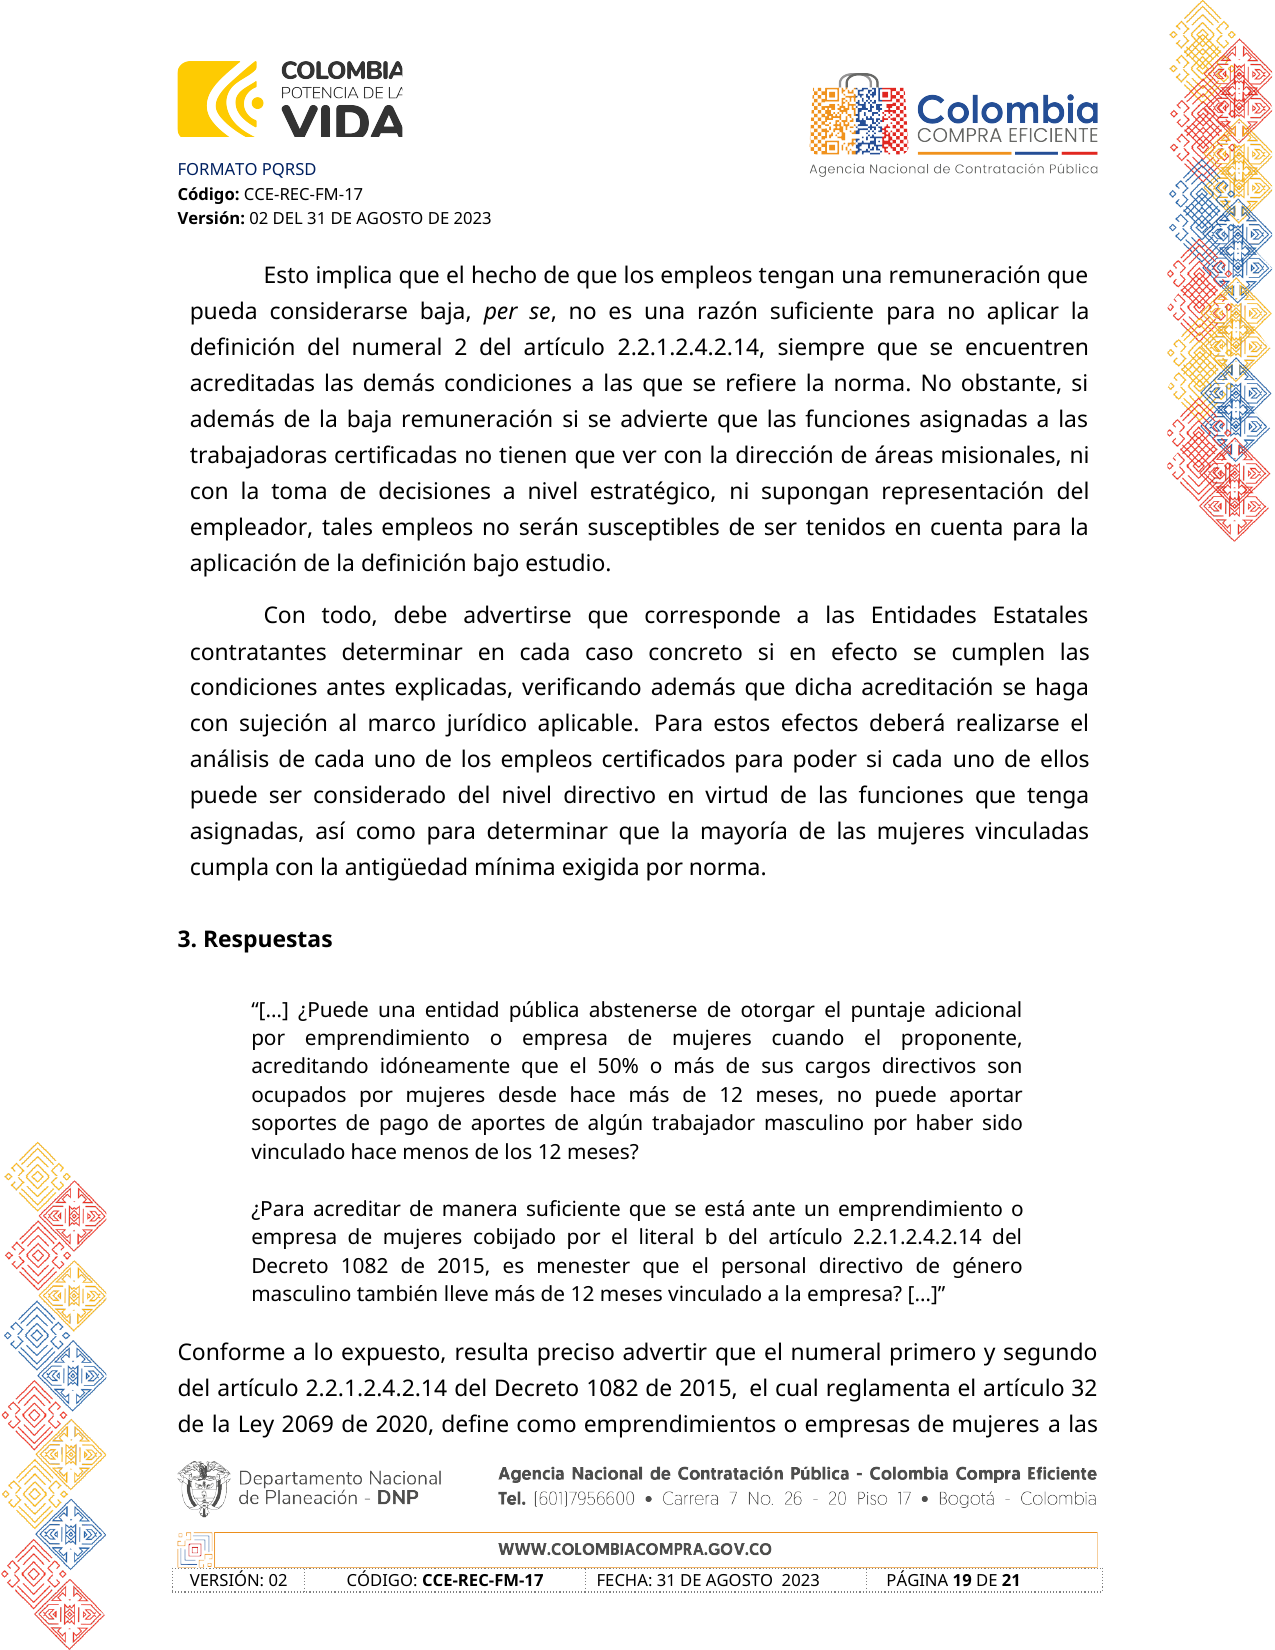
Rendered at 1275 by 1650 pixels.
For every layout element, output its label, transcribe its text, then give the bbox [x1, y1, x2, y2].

picture [0, 1141, 106, 1648]
text 3. Respuestas [177, 923, 1098, 954]
text Con todo, debe advertirse que corresponde a las Entidades Estatales contratantes determinar en cada caso concreto si en efecto se cumplen las condiciones antes explicadas, verificando además que dicha acreditación se haga con sujeción al marco jurídico aplicable. Para estos efectos deberá realizarse el análisis de cada uno de los empleos certificados para poder si cada uno de ellos puede ser considerado del nivel directivo en virtud de las funciones que tenga asignadas, así como para determinar que la mayoría de las mujeres vinculadas cumpla con la antigüedad mínima exigida por norma. [189, 599, 1089, 882]
text ¿Para acreditar de manera suficiente que se está ante un emprendimiento o empresa de mujeres cobijado por el literal b del artículo 2.2.1.2.4.2.14 del Decreto 1082 de 2015, es menester que el personal directivo de género masculino también lleve más de 12 meses vinculado a la empresa? […]” [251, 1194, 1024, 1308]
text Esto implica que el hecho de que los empleos tengan una remuneración que pueda considerarse baja, per se, no es una razón suficiente para no aplicar la definición del numeral 2 del artículo 2.2.1.2.4.2.14, siempre que se encuentren acreditadas las demás condiciones a las que se refiere la norma. No obstante, si además de la baja remuneración si se advierte que las funciones asignadas a las trabajadoras certificadas no tienen que ver con la dirección de áreas misionales, ni con la toma de decisiones a nivel estratégico, ni supongan representación del empleador, tales empleos no serán susceptibles de ser tenidos en cuenta para la aplicación de la definición bajo estudio. [189, 259, 1089, 578]
picture [1165, 0, 1272, 539]
picture [177, 61, 402, 137]
picture [809, 73, 1098, 177]
picture [177, 1461, 1098, 1568]
text “[…] ¿Puede una entidad pública abstenerse de otorgar el puntaje adicional por emprendimiento o empresa de mujeres cuando el proponente, acreditando idóneamente que el 50% o más de sus cargos directivos son ocupados por mujeres desde hace más de 12 meses, no puede aportar soportes de pago de aportes de algún trabajador masculino por haber sido vinculado hace menos de los 12 meses? [251, 995, 1024, 1165]
